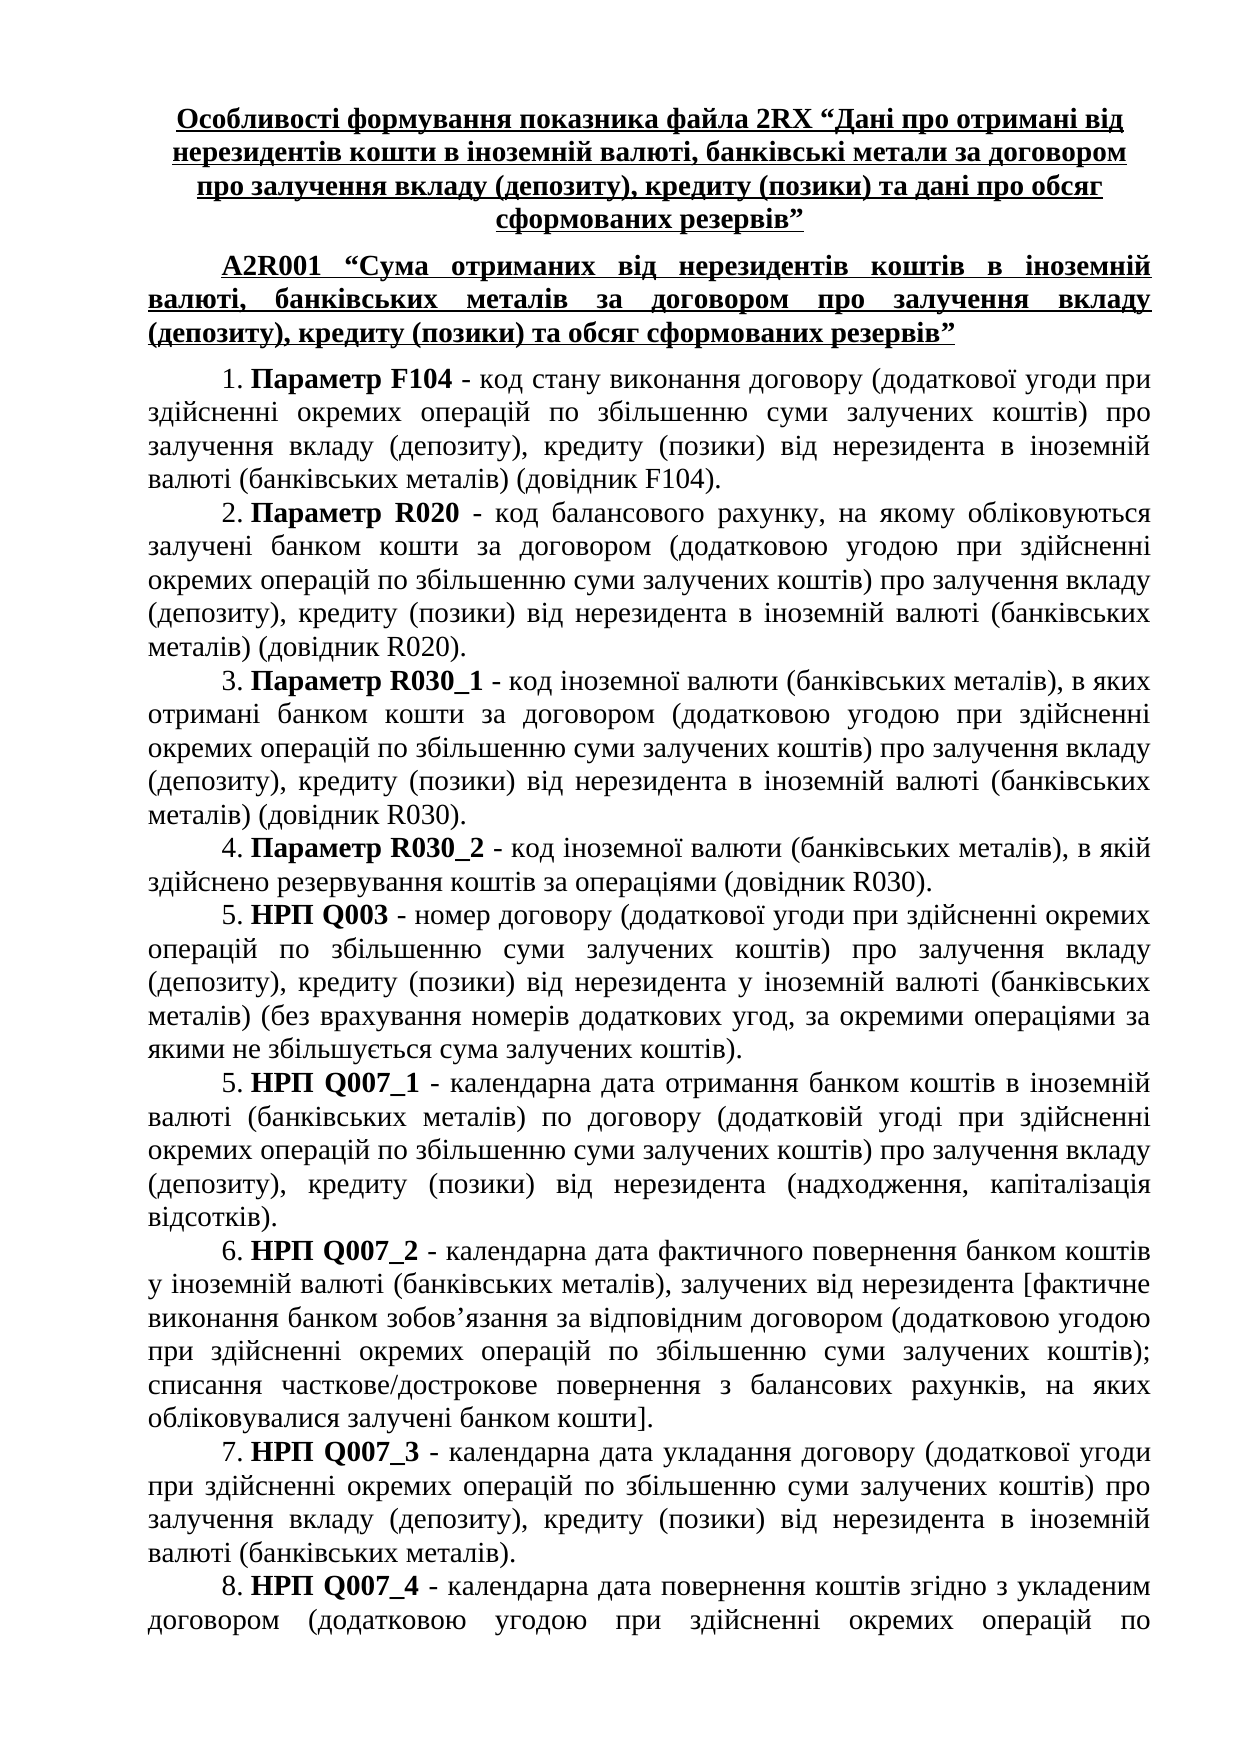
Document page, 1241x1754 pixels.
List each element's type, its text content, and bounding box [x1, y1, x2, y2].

text 5. НРП Q003 - номер договору (додаткової угоди при здійсненні окремих операцій по збільшенню суми залучених коштів) про залучення вкладу (депозиту), кредиту (позики) від нерезидента у іноземній валюті (банківських металів) (без врахування номерів додаткових угод, за окремими операціями за якими не збільшується сума залучених коштів). [148, 897, 1152, 1065]
text A2R001 “Сума отриманих від нерезидентів коштів в іноземній валюті, банківських металів за договором про залучення вкладу (депозиту), кредиту (позики) та обсяг сформованих резервів” [148, 312, 1152, 348]
text 2. Параметр R020 - код балансового рахунку, на якому обліковуються залучені банком кошти за договором (додатковою угодою при здійсненні окремих операцій по збільшенню суми залучених коштів) про залучення вкладу (депозиту), кредиту (позики) від нерезидента в іноземній валюті (банківських металів) (довідник R020). [148, 495, 1152, 663]
text 7. НРП Q007_3 - календарна дата укладання договору (додаткової угоди при здійсненні окремих операцій по збільшенню суми залучених коштів) про залучення вкладу (депозиту), кредиту (позики) від нерезидента в іноземній валюті (банківських металів). [148, 1434, 1152, 1568]
text 4. Параметр R030_2 - код іноземної валюти (банківських металів), в якій здійснено резервування коштів за операціями (довідник R030). [148, 830, 1152, 897]
text 3. Параметр R030_1 - код іноземної валюти (банківських металів), в яких отримані банком кошти за договором (додатковою угодою при здійсненні окремих операцій по збільшенню суми залучених коштів) про залучення вкладу (депозиту), кредиту (позики) від нерезидента в іноземній валюті (банківських металів) (довідник R030). [148, 663, 1152, 830]
text 5. НРП Q007_1 - календарна дата отримання банком коштів в іноземній валюті (банківських металів) по договору (додатковій угоді при здійсненні окремих операцій по збільшенню суми залучених коштів) про залучення вкладу (депозиту), кредиту (позики) від нерезидента (надходження, капіталізація відсотків). [148, 1065, 1152, 1233]
text Особливості формування показника файла 2RХ “Дані про отримані від нерезидентів кошти в іноземній валюті, банківські метали за договором про залучення вкладу (депозиту), кредиту (позики) та дані про обсяг сформованих резервів” [148, 101, 1152, 235]
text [148, 1568, 1152, 1635]
text 1. Параметр F104 - код стану виконання договору (додаткової угоди при здійсненні окремих операцій по збільшенню суми залучених коштів) про залучення вкладу (депозиту), кредиту (позики) від нерезидента в іноземній валюті (банківських металів) (довідник F104). [148, 361, 1152, 495]
text A2R001 “Сума отриманих від нерезидентів коштів в іноземній валюті, банківських металів за договором про залучення вкладу (депозиту), кредиту (позики) та обсяг сформованих резервів” [148, 248, 1152, 310]
text 6. НРП Q007_2 - календарна дата фактичного повернення банком коштів у іноземній валюті (банківських металів), залучених від нерезидента [фактичне виконання банком зобов’язання за відповідним договором (додатковою угодою при здійсненні окремих операцій по збільшенню суми залучених коштів); списання часткове/дострокове повернення з балансових рахунків, на яких обліковувалися залучені банком кошти]. [148, 1233, 1152, 1434]
